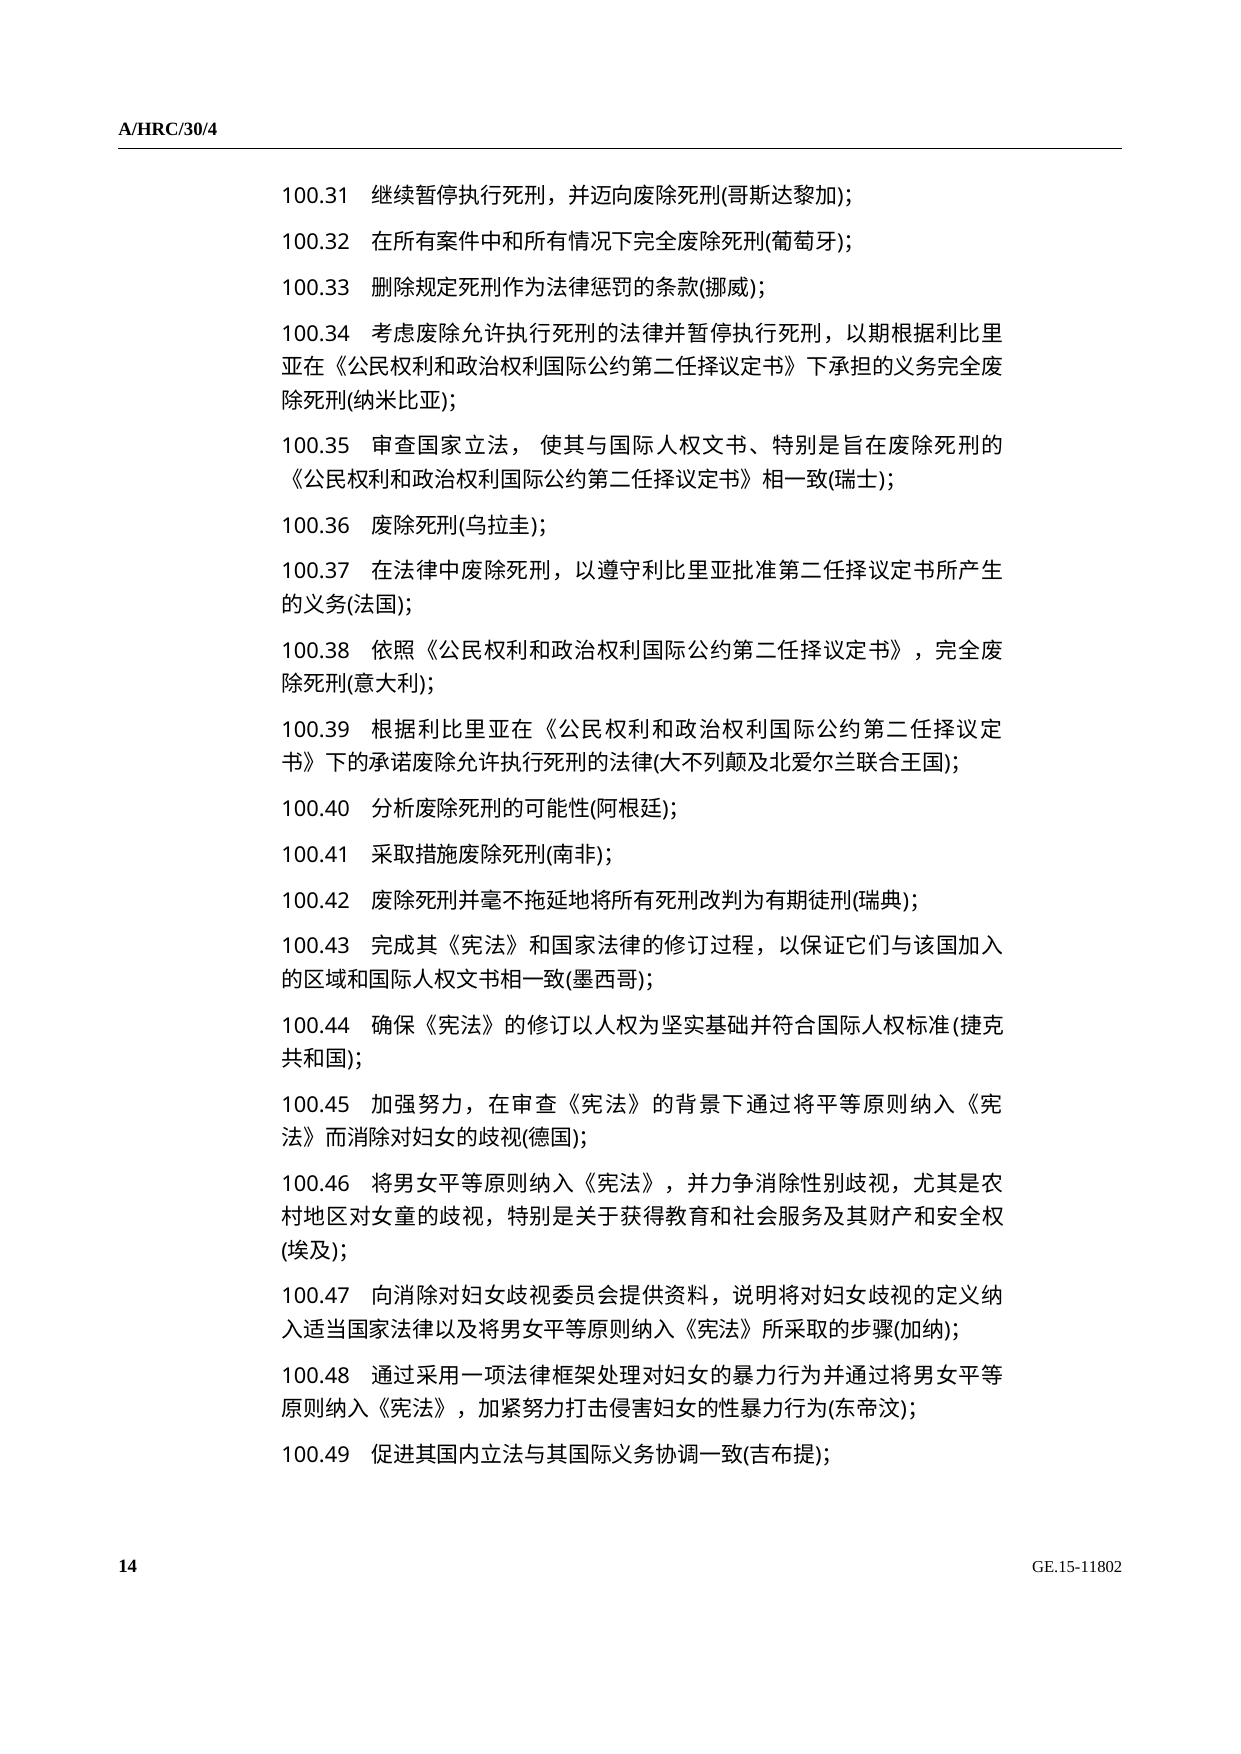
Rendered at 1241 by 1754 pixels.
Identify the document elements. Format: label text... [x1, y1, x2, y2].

text 100.47 向消除对妇女歧视委员会提供资料，说明将对妇女歧视的定义纳入适当国家法律以及将男女平等原则纳入《宪法》所采取的步骤(加纳)； [281, 1277, 1004, 1344]
text 100.34 考虑废除允许执行死刑的法律并暂停执行死刑，以期根据利比里亚在《公民权利和政治权利国际公约第二任择议定书》下承担的义务完全废除死刑(纳米比亚)； [281, 315, 1004, 415]
text 100.46 将男女平等原则纳入《宪法》，并力争消除性别歧视，尤其是农村地区对女童的歧视，特别是关于获得教育和社会服务及其财产和安全权(埃及)； [281, 1165, 1004, 1265]
text 100.38 依照《公民权利和政治权利国际公约第二任择议定书》，完全废除死刑(意大利)； [281, 631, 1004, 698]
text 100.37 在法律中废除死刑，以遵守利比里亚批准第二任择议定书所产生的义务(法国)； [281, 552, 1004, 619]
text 100.45 加强努力，在审查《宪法》的背景下通过将平等原则纳入《宪法》而消除对妇女的歧视(德国)； [281, 1086, 1004, 1152]
text 100.31 继续暂停执行死刑，并迈向废除死刑(哥斯达黎加)； [281, 177, 1004, 211]
text 100.32 在所有案件中和所有情况下完全废除死刑(葡萄牙)； [281, 223, 1004, 256]
text 100.49 促进其国内立法与其国际义务协调一致(吉布提)； [281, 1436, 1004, 1469]
text 100.33 删除规定死刑作为法律惩罚的条款(挪威)； [281, 269, 1004, 302]
text 100.41 采取措施废除死刑(南非)； [281, 836, 1004, 869]
text 100.44 确保《宪法》的修订以人权为坚实基础并符合国际人权标准(捷克共和国)； [281, 1006, 1004, 1073]
text 100.36 废除死刑(乌拉圭)； [281, 506, 1004, 540]
text 100.48 通过采用一项法律框架处理对妇女的暴力行为并通过将男女平等原则纳入《宪法》，加紧努力打击侵害妇女的性暴力行为(东帝汶)； [281, 1356, 1004, 1423]
text 100.35 审查国家立法， 使其与国际人权文书、特别是旨在废除死刑的《公民权利和政治权利国际公约第二任择议定书》相一致(瑞士)； [281, 427, 1004, 494]
text 100.43 完成其《宪法》和国家法律的修订过程，以保证它们与该国加入的区域和国际人权文书相一致(墨西哥)； [281, 927, 1004, 994]
text 100.42 废除死刑并毫不拖延地将所有死刑改判为有期徒刑(瑞典)； [281, 881, 1004, 915]
text 100.40 分析废除死刑的可能性(阿根廷)； [281, 790, 1004, 823]
text 100.39 根据利比里亚在《公民权利和政治权利国际公约第二任择议定书》下的承诺废除允许执行死刑的法律(大不列颠及北爱尔兰联合王国)； [281, 711, 1004, 777]
